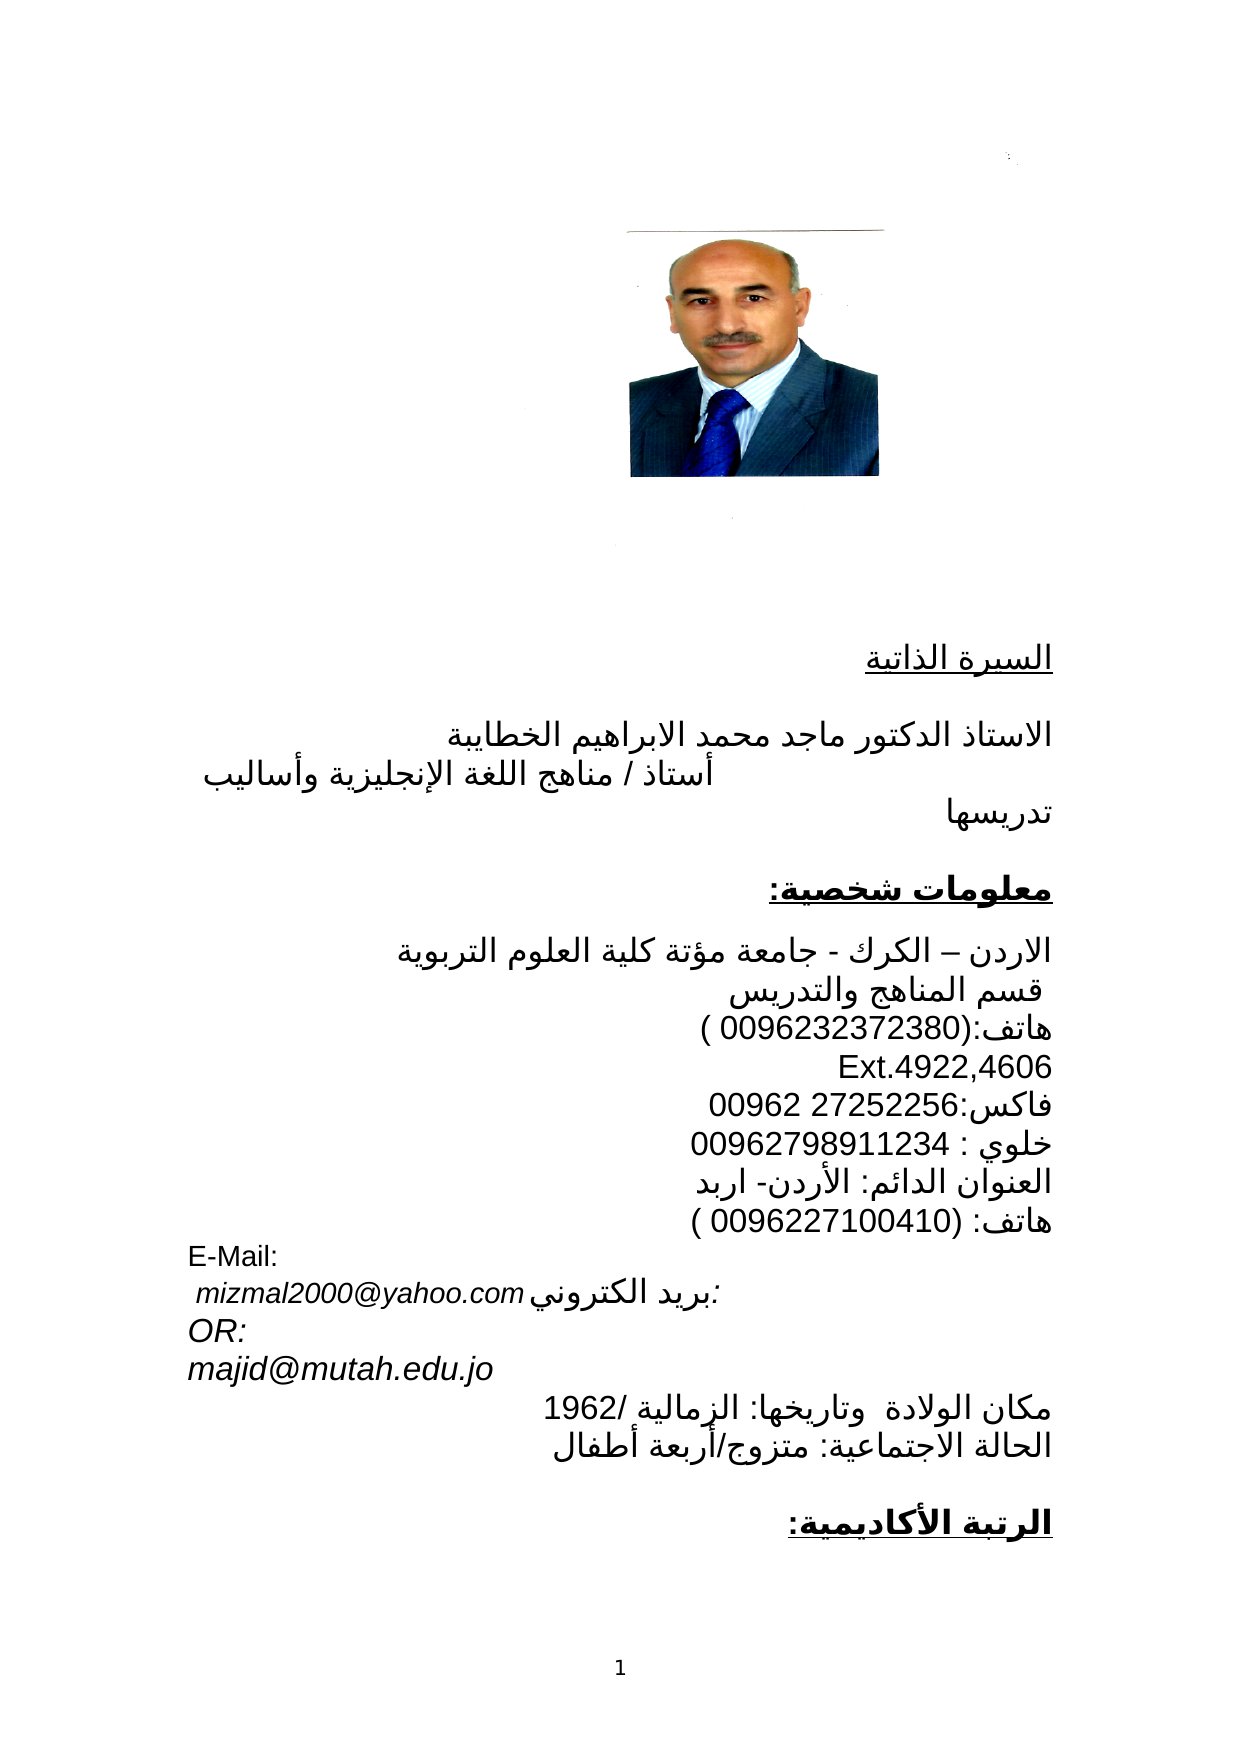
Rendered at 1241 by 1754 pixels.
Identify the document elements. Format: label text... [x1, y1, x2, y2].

text الرتبة الأكاديمية: [202, 1503, 1053, 1542]
text mizmal2000@yahoo.comبريد الكتروني: [187, 1273, 1038, 1311]
text قسم المناهج والتدريس [202, 970, 1053, 1008]
text العنوان الدائم: الأردن- اربد [202, 1162, 1053, 1201]
subtitle الاستاذ الدكتور ماجد محمد الابراهيم الخطايبة [202, 715, 1053, 754]
text E-Mail: [187, 1239, 1038, 1273]
subtitle السيرة الذاتية [202, 638, 1053, 677]
text مكان الولادة وتاريخها: الزمالية /1962 [202, 1388, 1053, 1426]
text فاكس:27252256 00962 [202, 1085, 1053, 1124]
text خلوي : 00962798911234 [202, 1124, 1053, 1162]
text هاتف:(0096232372380 ) [202, 1008, 1053, 1047]
text majid@mutah.edu.jo [187, 1349, 1038, 1388]
text الاردن – الكرك - جامعة مؤتة كلية العلوم التربوية [202, 932, 1053, 970]
picture [437, 150, 1053, 600]
subtitle معلومات شخصية: [202, 869, 1053, 907]
text Ext.4922,4606 [202, 1047, 1053, 1085]
text أستاذ / مناهج اللغة الإنجليزية وأساليب تدريسها [202, 754, 1053, 831]
text الحالة الاجتماعية: متزوج/أربعة أطفال [202, 1426, 1053, 1465]
text هاتف: (0096227100410 ) [202, 1201, 1053, 1239]
text OR: [187, 1311, 1038, 1349]
